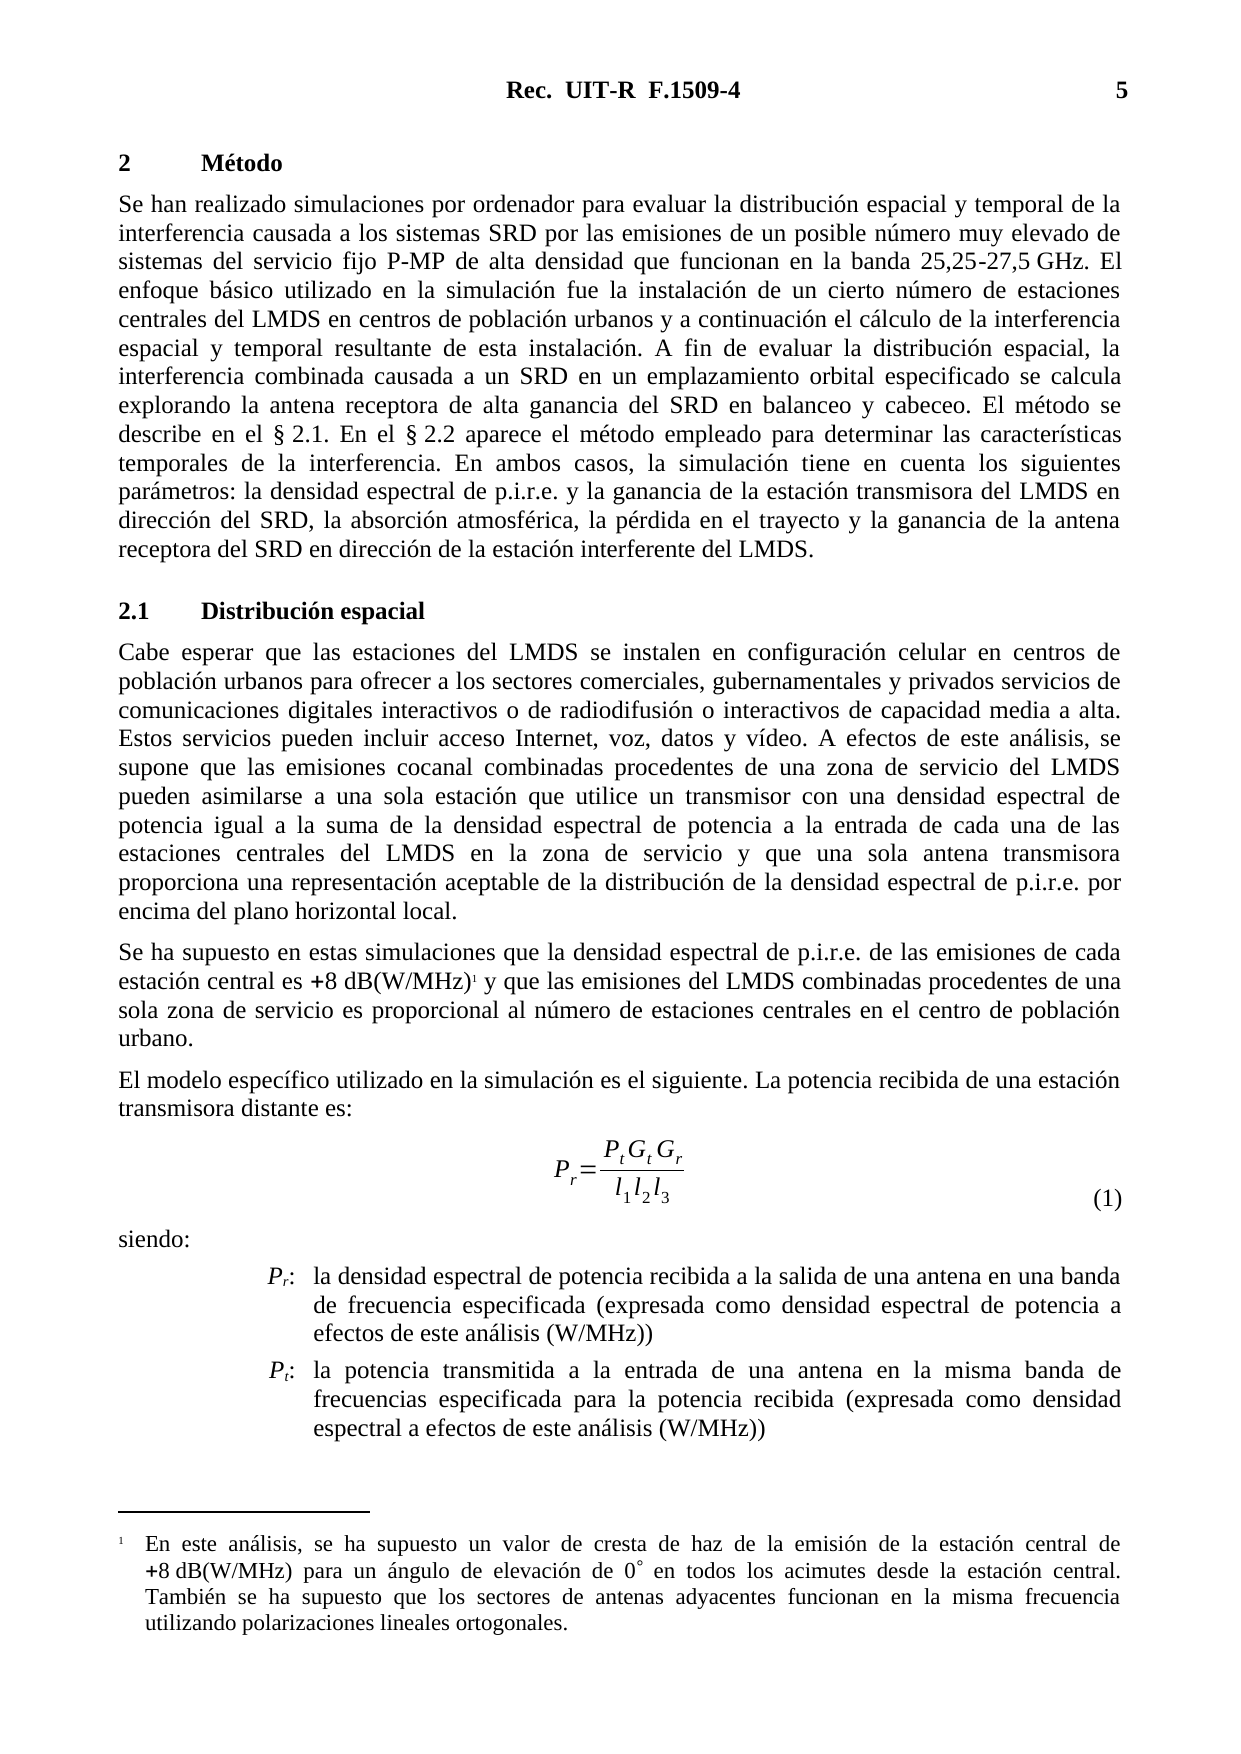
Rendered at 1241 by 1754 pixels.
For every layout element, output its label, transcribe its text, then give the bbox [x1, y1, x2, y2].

text Cabe esperar que las estaciones del LMDS se instalen en configuración celular en centros de población urbanos para ofrecer a los sectores comerciales, gubernamentales y privados servicios de comunicaciones digitales interactivos o de radiodifusión o interactivos de capacidad media a alta. Estos servicios pueden incluir acceso Internet, voz, datos y vídeo. A efectos de este análisis, se supone que las emisiones cocanal combinadas procedentes de una zona de servicio del LMDS pueden asimilarse a una sola estación que utilice un transmisor con una densidad espectral de potencia igual a la suma de la densidad espectral de potencia a la entrada de cada una de las estaciones centrales del LMDS en la zona de servicio y que una sola antena transmisora proporciona una representación aceptable de la distribución de la densidad espectral de p.i.r.e. por encima del plano horizontal local. [118, 637, 1122, 925]
text siendo: [118, 1224, 1122, 1253]
text Pt: la potencia transmitida a la entrada de una antena en la misma banda de frecuencias especificada para la potencia recibida (expresada como densidad espectral a efectos de este análisis (W/MHz)) [118, 1356, 1122, 1442]
subtitle 2.1 Distribución espacial [118, 596, 1122, 625]
text Se ha supuesto en estas simulaciones que la densidad espectral de p.i.r.e. de las emisiones de cada estación central es 8 dB(W/MHz) y que las emisiones del LMDS combinadas procedentes de una sola zona de servicio es proporcional al número de estaciones centrales en el centro de población urbano. [118, 937, 1122, 1052]
text Se han realizado simulaciones por ordenador para evaluar la distribución espacial y temporal de la interferencia causada a los sistemas SRD por las emisiones de un posible número muy elevado de sistemas del servicio fijo P-MP de alta densidad que funcionan en la banda 25,25-27,5 GHz. El enfoque básico utilizado en la simulación fue la instalación de un cierto número de estaciones centrales del LMDS en centros de población urbanos y a continuación el cálculo de la interferencia espacial y temporal resultante de esta instalación. A fin de evaluar la distribución espacial, la interferencia combinada causada a un SRD en un emplazamiento orbital especificado se calcula explorando la antena receptora de alta ganancia del SRD en balanceo y cabeceo. El método se describe en el § 2.1. En el § 2.2 aparece el método empleado para determinar las características temporales de la interferencia. En ambos casos, la simulación tiene en cuenta los siguientes parámetros: la densidad espectral de p.i.r.e. y la ganancia de la estación transmisora del LMDS en dirección del SRD, la absorción atmosférica, la pérdida en el trayecto y la ganancia de la antena receptora del SRD en dirección de la estación interferente del LMDS. [118, 189, 1122, 563]
subtitle 2 Método [118, 148, 1122, 176]
text (1) [118, 1135, 1122, 1211]
text Pr: la densidad espectral de potencia recibida a la salida de una antena en una banda de frecuencia especificada (expresada como densidad espectral de potencia a efectos de este análisis (W/MHz)) [118, 1261, 1122, 1347]
text El modelo específico utilizado en la simulación es el siguiente. La potencia recibida de una estación transmisora distante es: [118, 1065, 1122, 1122]
